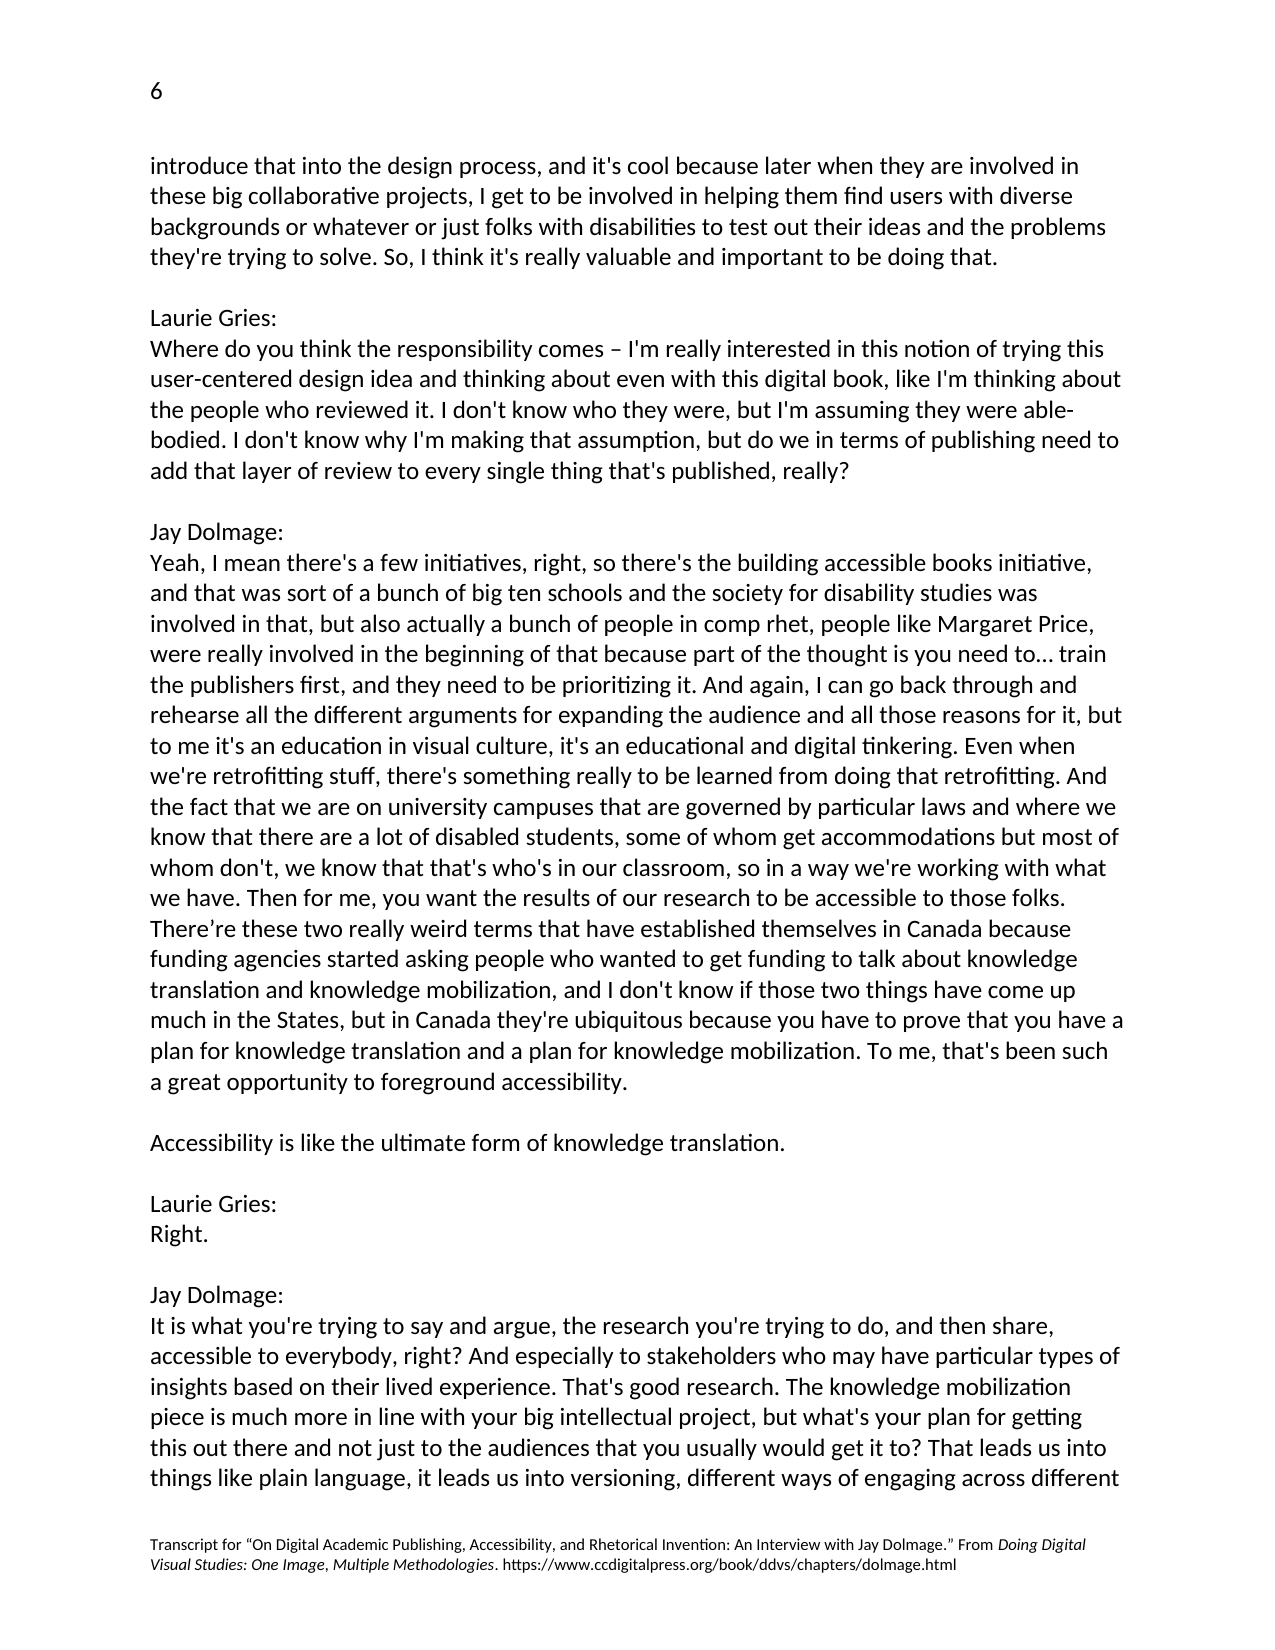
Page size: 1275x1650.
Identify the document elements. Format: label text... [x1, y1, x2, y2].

text Accessibility is like the ultimate form of knowledge translation. [150, 1127, 1125, 1157]
text Laurie Gries: [150, 1188, 1125, 1218]
text Yeah, I mean there's a few initiatives, right, so there's the building accessible books initiative, and that was sort of a bunch of big ten schools and the society for disability studies was involved in that, but also actually a bunch of people in comp rhet, people like Margaret Price, were really involved in the beginning of that because part of the thought is you need to… train the publishers first, and they need to be prioritizing it. And again, I can go back through and rehearse all the different arguments for expanding the audience and all those reasons for it, but to me it's an education in visual culture, it's an educational and digital tinkering. Even when we're retrofitting stuff, there's something really to be learned from doing that retrofitting. And the fact that we are on university campuses that are governed by particular laws and where we know that there are a lot of disabled students, some of whom get accommodations but most of whom don't, we know that that's who's in our classroom, so in a way we're working with what we have. Then for me, you want the results of our research to be accessible to those folks. There’re these two really weird terms that have established themselves in Canada because funding agencies started asking people who wanted to get funding to talk about knowledge translation and knowledge mobilization, and I don't know if those two things have come up much in the States, but in Canada they're ubiquitous because you have to prove that you have a plan for knowledge translation and a plan for knowledge mobilization. To me, that's been such a great opportunity to foreground accessibility. [150, 547, 1125, 1096]
text Right. [150, 1218, 1125, 1249]
text Where do you think the responsibility comes – I'm really interested in this notion of trying this user-centered design idea and thinking about even with this digital book, like I'm thinking about the people who reviewed it. I don't know who they were, but I'm assuming they were able-bodied. I don't know why I'm making that assumption, but do we in terms of publishing need to add that layer of review to every single thing that's published, really? [150, 333, 1125, 486]
text Jay Dolmage: [150, 1279, 1125, 1310]
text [150, 1310, 1125, 1493]
text Laurie Gries: [150, 303, 1125, 333]
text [150, 150, 1125, 272]
text Jay Dolmage: [150, 516, 1125, 547]
